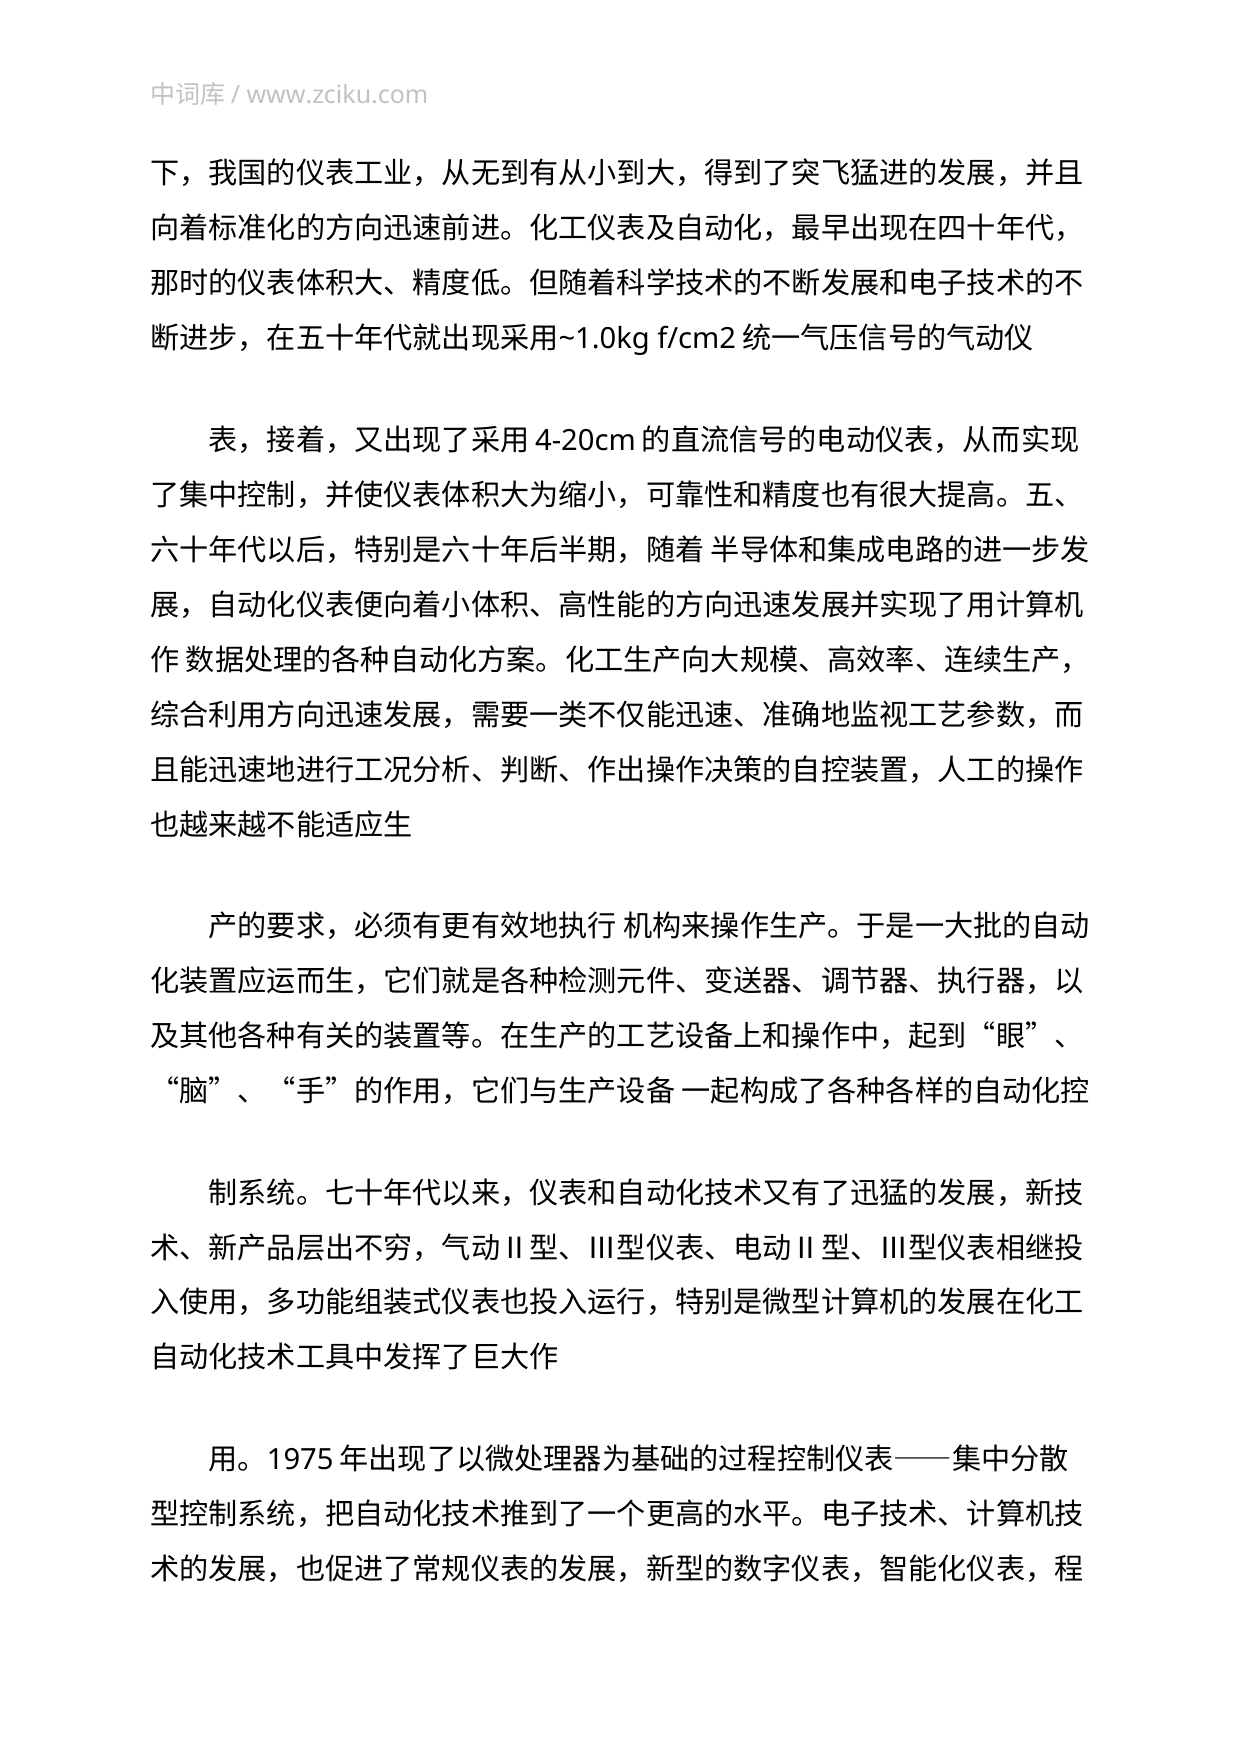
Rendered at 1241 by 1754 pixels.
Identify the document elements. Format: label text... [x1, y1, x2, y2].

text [150, 150, 1090, 357]
text 制系统。七十年代以来，仪表和自动化技术又有了迅猛的发展，新技术、新产品层出不穷，气动Ⅱ型、Ⅲ型仪表、电动Ⅱ型、Ⅲ型仪表相继投入使用，多功能组装式仪表也投入运行，特别是微型计算机的发展在化工自动化技术工具中发挥了巨大作 [150, 1169, 1090, 1376]
text 表，接着，又出现了采用4-20cm的直流信号的电动仪表，从而实现了集中控制，并使仪表体积大为缩小，可靠性和精度也有很大提高。五、六十年代以后，特别是六十年后半期，随着 半导体和集成电路的进一步发展，自动化仪表便向着小体积、高性能的方向迅速发展并实现了用计算机作 数据处理的各种自动化方案。化工生产向大规模、高效率、连续生产，综合利用方向迅速发展，需要一类不仅能迅速、准确地监视工艺参数，而且能迅速地进行工况分析、判断、作出操作决策的自控装置，人工的操作也越来越不能适应生 [150, 417, 1090, 843]
text 产的要求，必须有更有效地执行 机构来操作生产。于是一大批的自动化装置应运而生，它们就是各种检测元件、变送器、调节器、执行器，以及其他各种有关的装置等。在生产的工艺设备上和操作中，起到“眼”、“脑”、“手”的作用，它们与生产设备 一起构成了各种各样的自动化控 [150, 903, 1090, 1110]
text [150, 1436, 1090, 1588]
